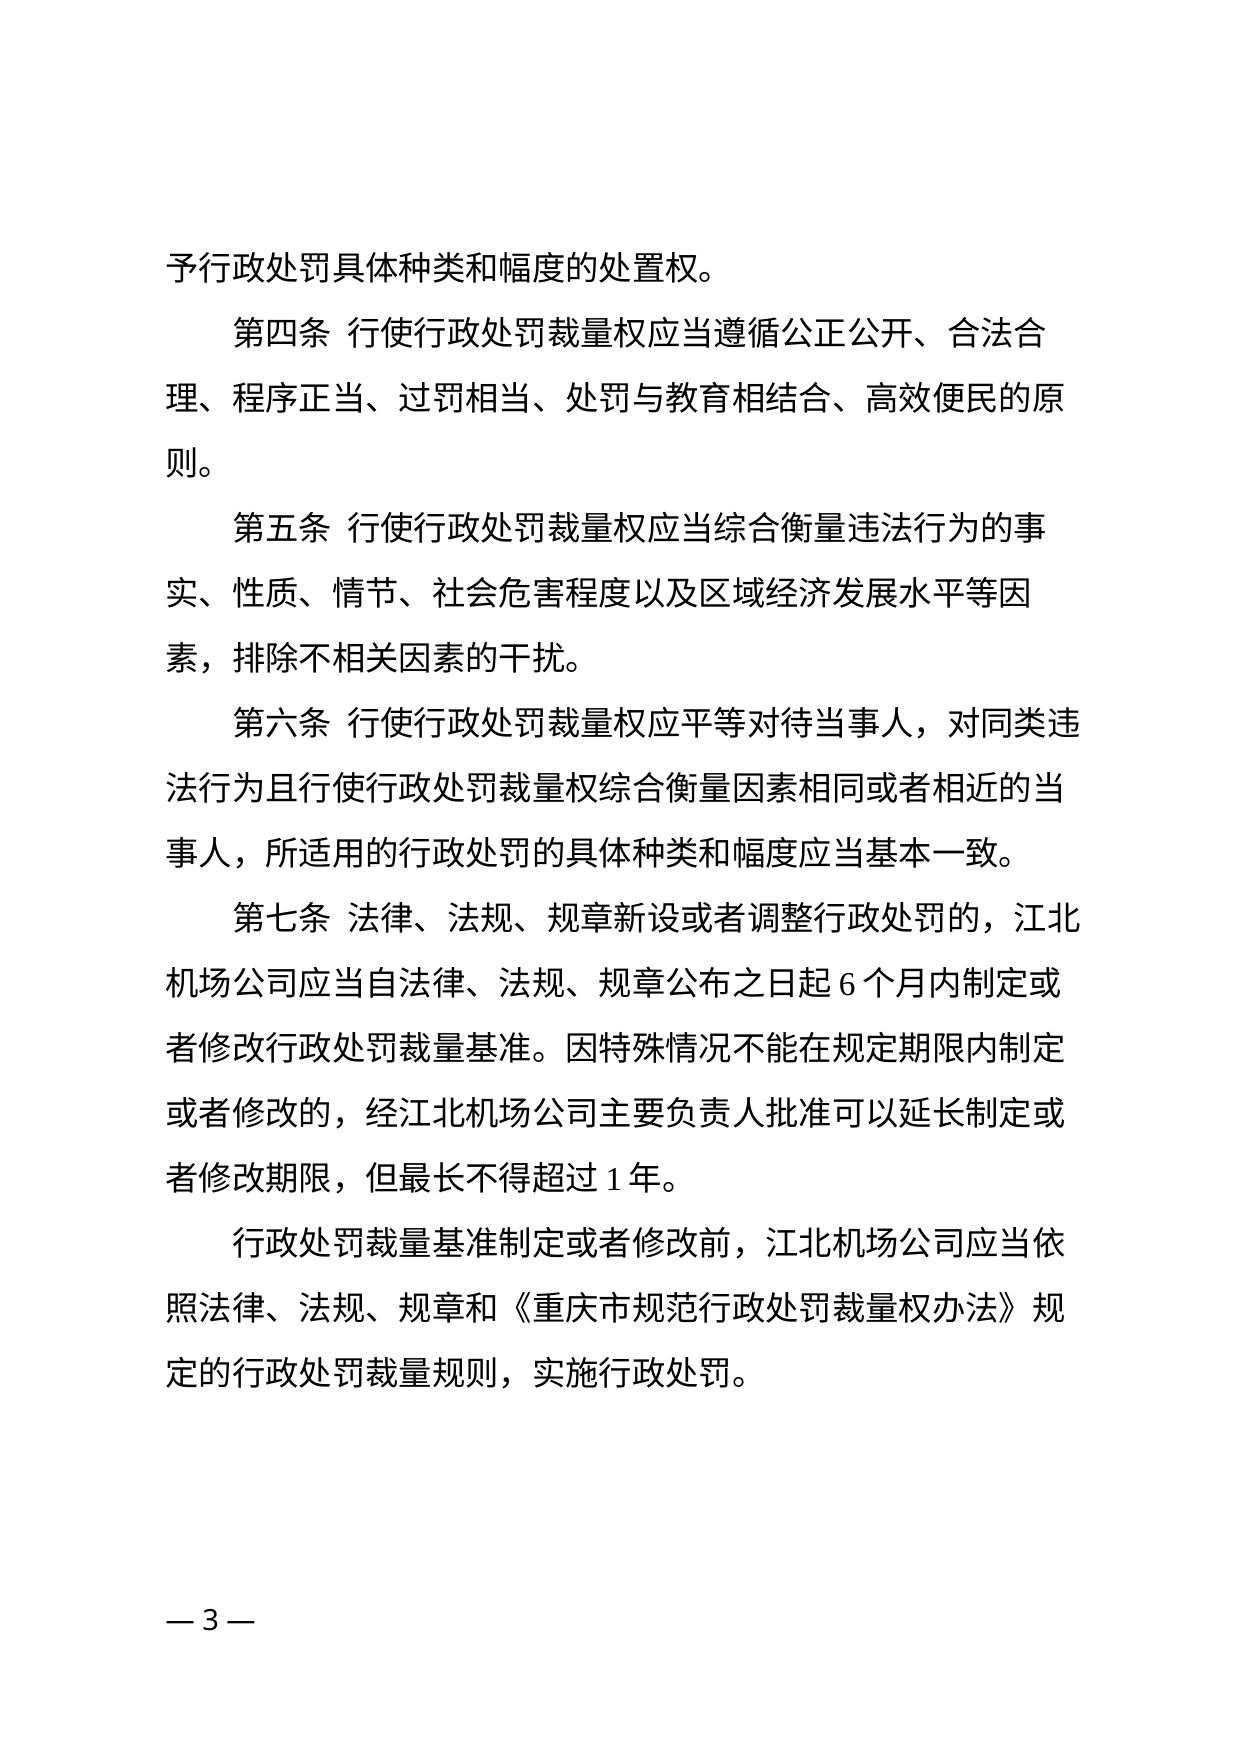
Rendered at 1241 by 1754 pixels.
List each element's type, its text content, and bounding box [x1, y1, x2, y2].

text 第五条 行使行政处罚裁量权应当综合衡量违法行为的事实、性质、情节、社会危害程度以及区域经济发展水平等因素，排除不相关因素的干扰。 [165, 493, 1087, 688]
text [165, 233, 1087, 298]
text 第四条 行使行政处罚裁量权应当遵循公正公开、合法合理、程序正当、过罚相当、处罚与教育相结合、高效便民的原则。 [165, 298, 1087, 493]
text 第七条 法律、法规、规章新设或者调整行政处罚的，江北机场公司应当自法律、法规、规章公布之日起6个月内制定或者修改行政处罚裁量基准。因特殊情况不能在规定期限内制定或者修改的，经江北机场公司主要负责人批准可以延长制定或者修改期限，但最长不得超过1年。 [165, 883, 1087, 1208]
text 行政处罚裁量基准制定或者修改前，江北机场公司应当依照法律、法规、规章和《重庆市规范行政处罚裁量权办法》规定的行政处罚裁量规则，实施行政处罚。 [165, 1208, 1087, 1403]
text 第六条 行使行政处罚裁量权应平等对待当事人，对同类违法行为且行使行政处罚裁量权综合衡量因素相同或者相近的当事人，所适用的行政处罚的具体种类和幅度应当基本一致。 [165, 688, 1087, 883]
